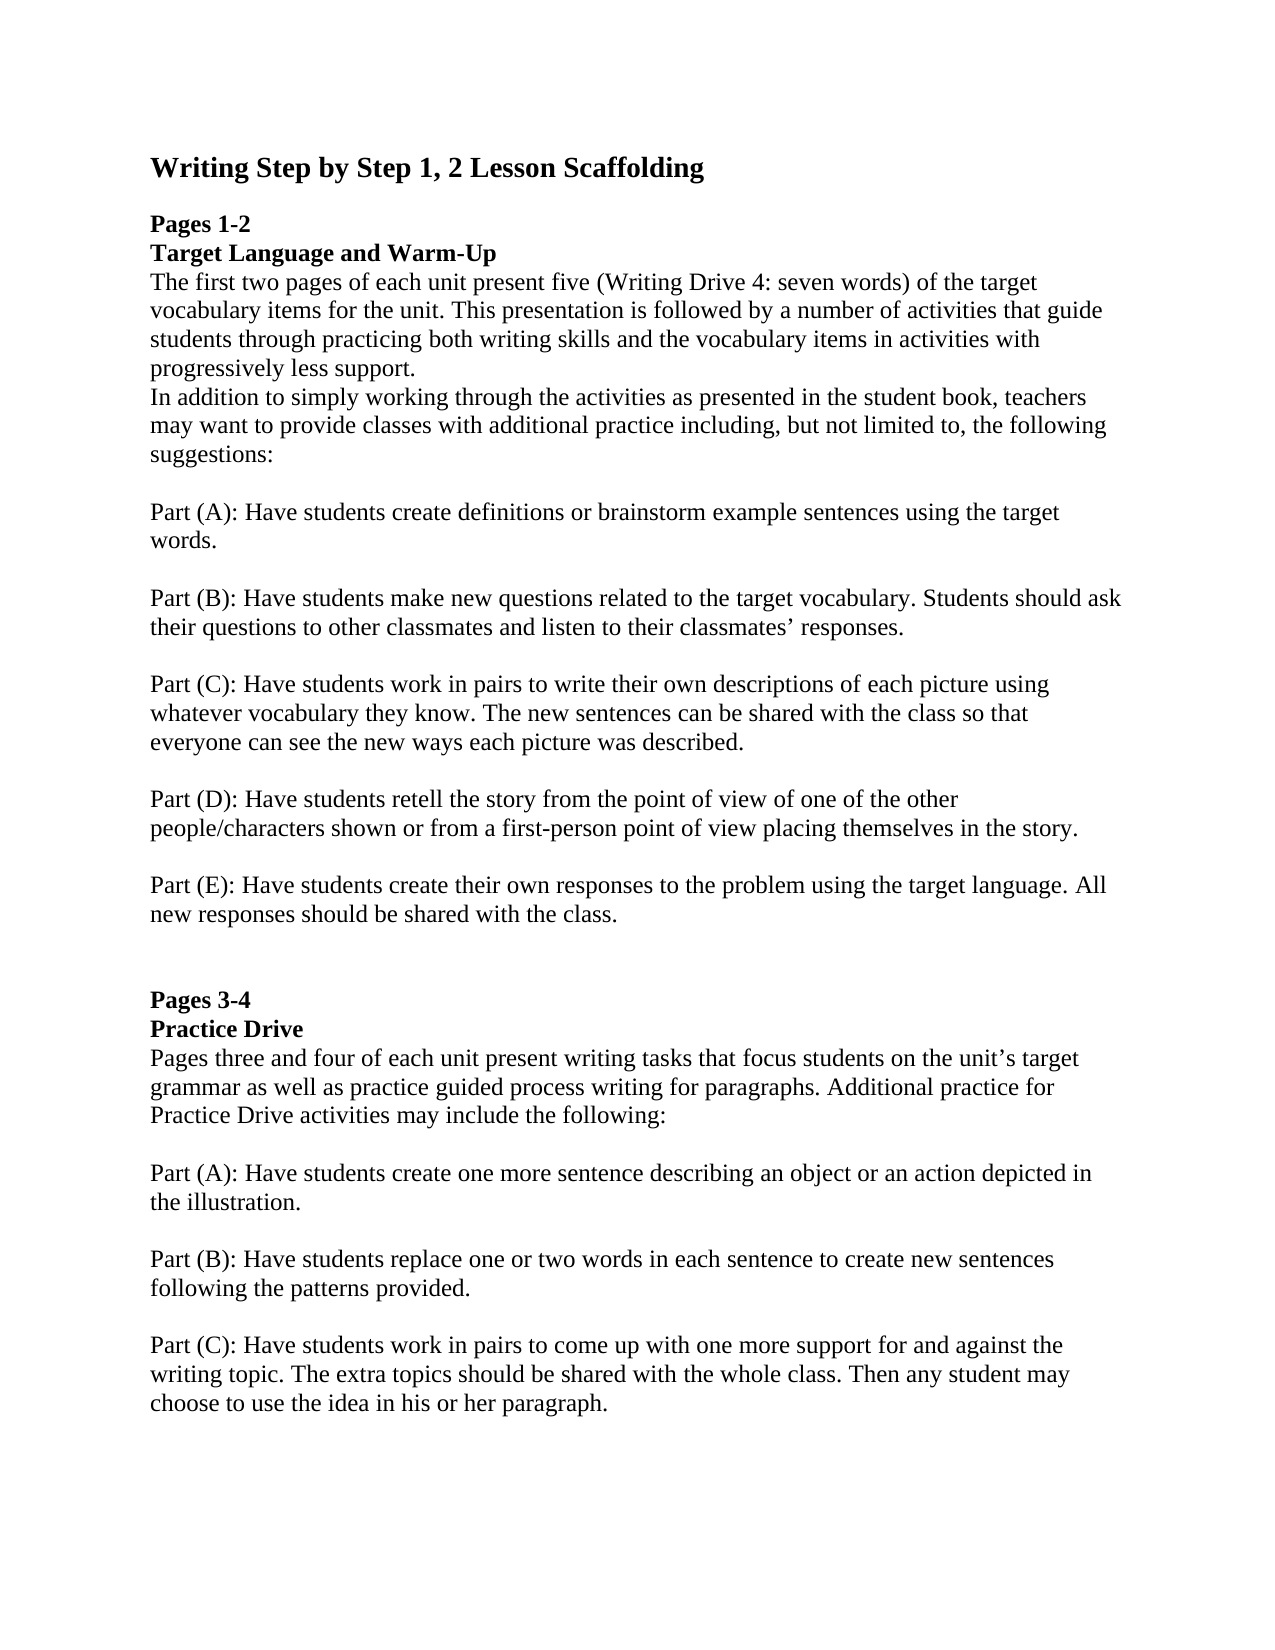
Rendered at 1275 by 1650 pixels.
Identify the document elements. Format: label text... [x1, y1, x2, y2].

text Pages 1-2 [150, 209, 1125, 238]
text Part (D): Have students retell the story from the point of view of one of the other people/characters shown or from a first-person point of view placing themselves in the story. [150, 784, 1125, 842]
text Writing Step by Step 1, 2 Lesson Scaffolding [150, 150, 1125, 183]
text Part (C): Have students work in pairs to write their own descriptions of each picture using whatever vocabulary they know. The new sentences can be shared with the class so that everyone can see the new ways each picture was described. [150, 669, 1125, 756]
text Part (A): Have students create definitions or brainstorm example sentences using the target words. [150, 497, 1125, 554]
text Target Language and Warm-Up [150, 238, 1125, 267]
text Pages 3-4 [150, 986, 1125, 1014]
text Practice Drive [150, 1014, 1125, 1043]
text Pages three and four of each unit present writing tasks that focus students on the unit’s target grammar as well as practice guided process writing for paragraphs. Additional practice for Practice Drive activities may include the following: [150, 1043, 1125, 1129]
text The first two pages of each unit present five (Writing Drive 4: seven words) of the target vocabulary items for the unit. This presentation is followed by a number of activities that guide students through practicing both writing skills and the vocabulary items in activities with progressively less support. [150, 267, 1125, 382]
text Part (B): Have students replace one or two words in each sentence to create new sentences following the patterns provided. [150, 1244, 1125, 1302]
text In addition to simply working through the activities as presented in the student book, teachers may want to provide classes with additional practice including, but not limited to, the following suggestions: [150, 382, 1125, 468]
text Part (C): Have students work in pairs to come up with one more support for and against the writing topic. The extra topics should be shared with the whole class. Then any student may choose to use the idea in his or her paragraph. [150, 1331, 1125, 1417]
text Part (E): Have students create their own responses to the problem using the target language. All new responses should be shared with the class. [150, 871, 1125, 928]
text Part (B): Have students make new questions related to the target vocabulary. Students should ask their questions to other classmates and listen to their classmates’ responses. [150, 583, 1125, 641]
text Part (A): Have students create one more sentence describing an object or an action depicted in the illustration. [150, 1158, 1125, 1216]
